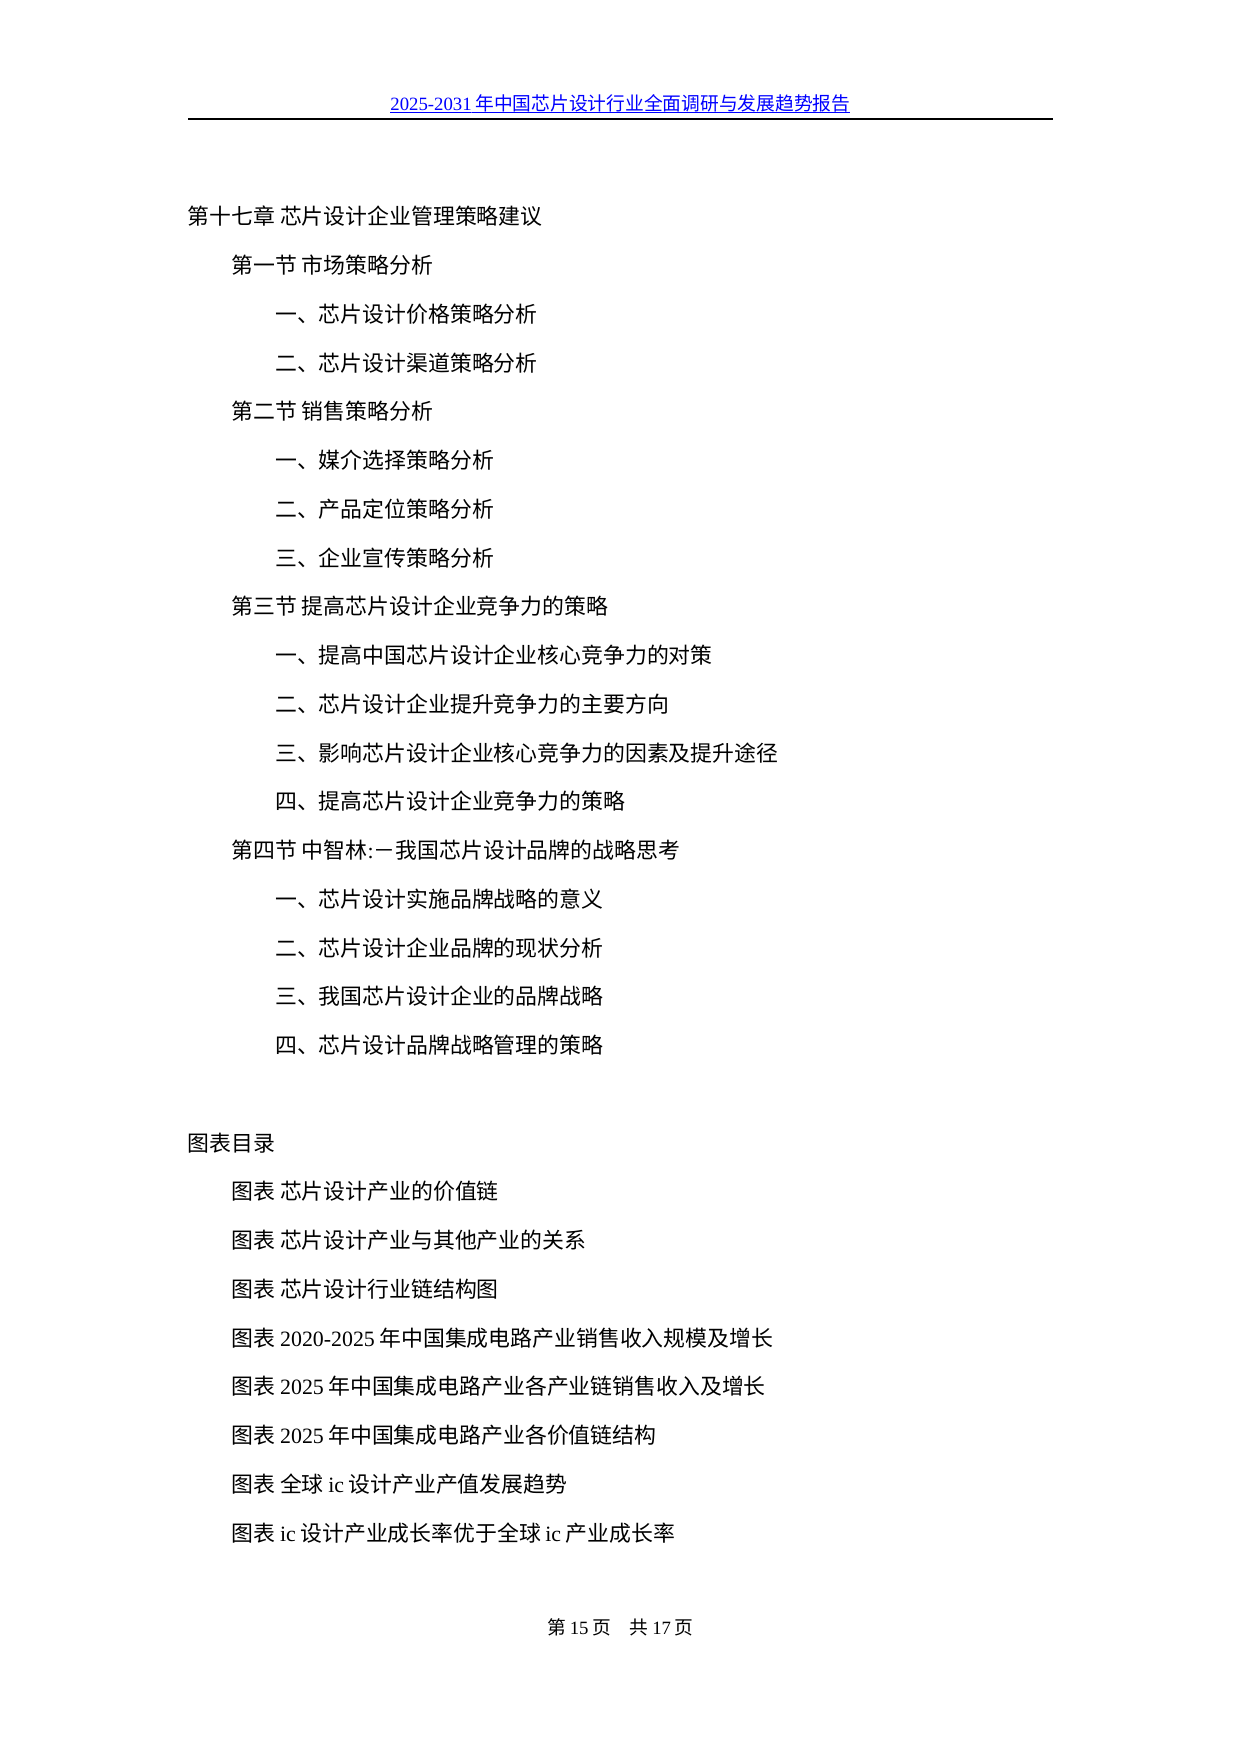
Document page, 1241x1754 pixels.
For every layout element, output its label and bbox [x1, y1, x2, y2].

text [187, 150, 1053, 1548]
